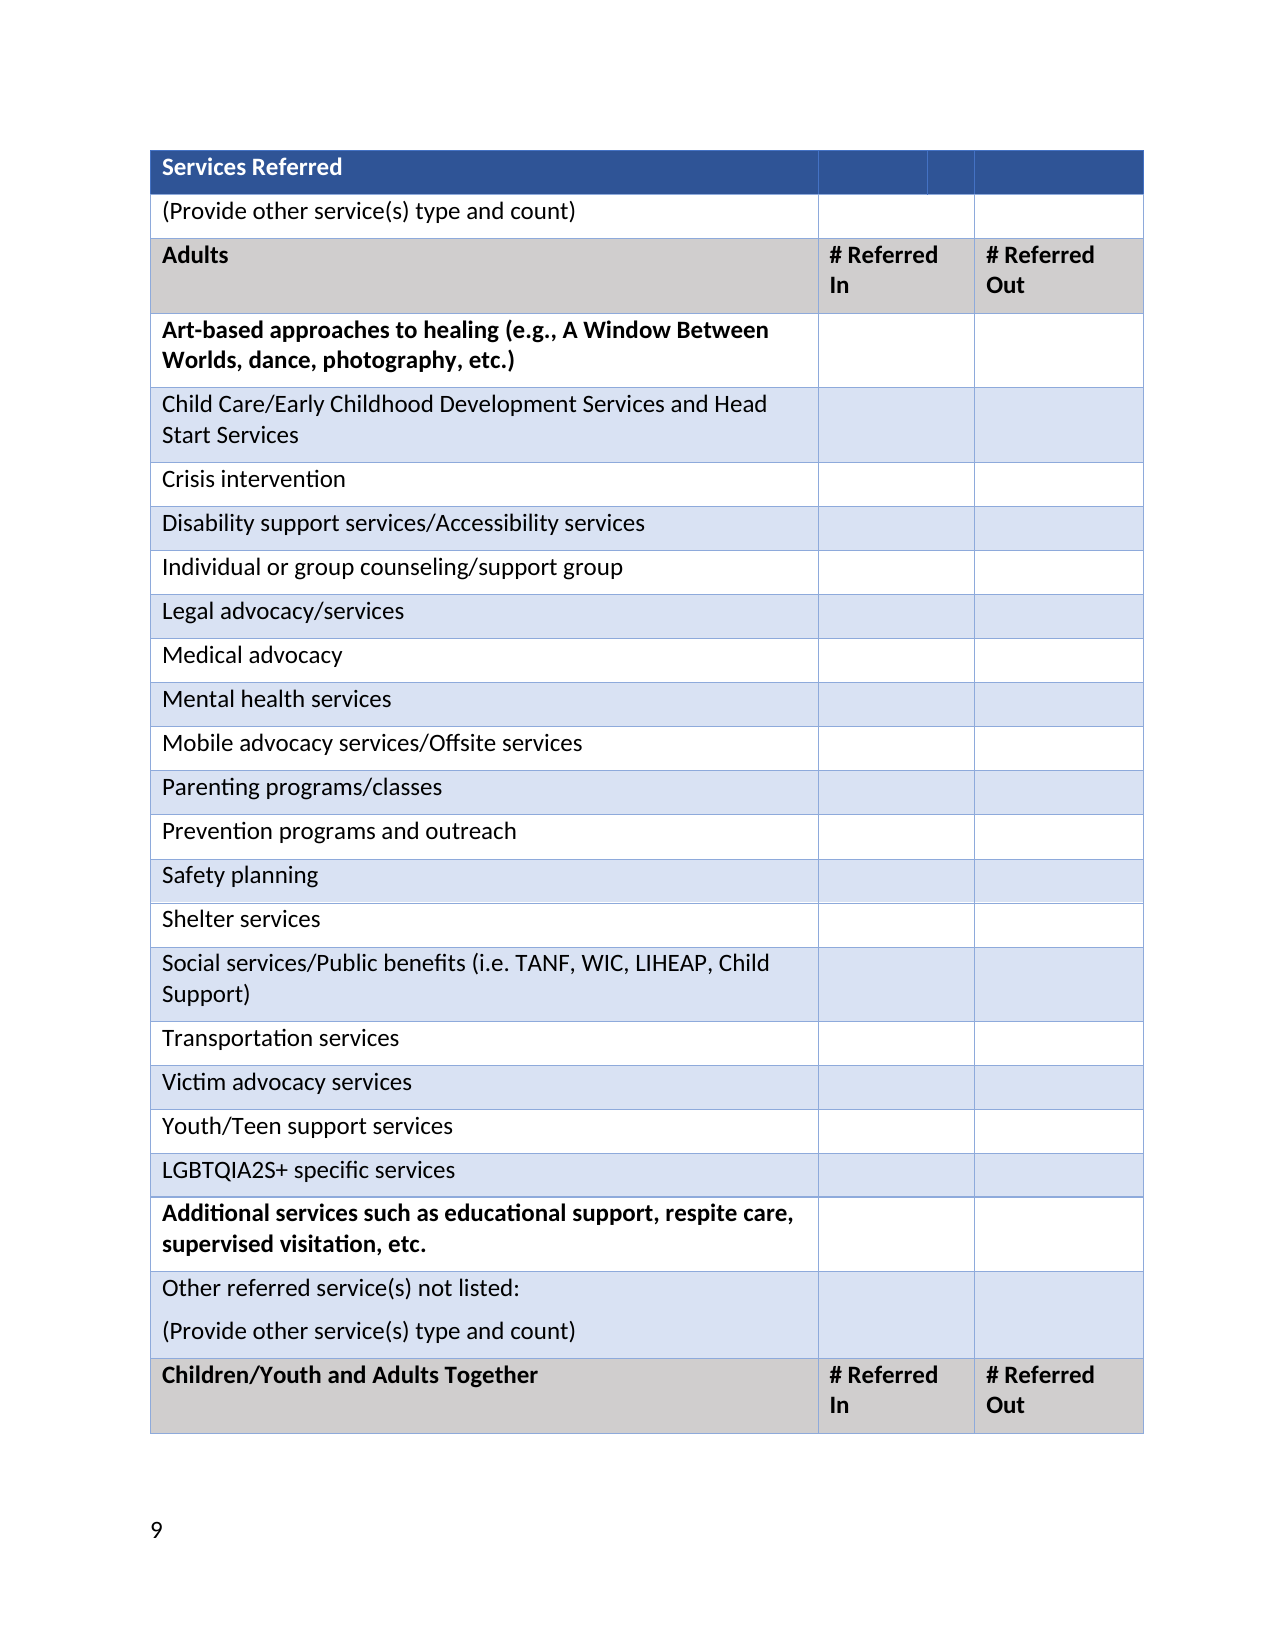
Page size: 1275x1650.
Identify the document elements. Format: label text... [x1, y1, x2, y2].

table_cell Additional services such as educational support, respite care, supervised visitation, etc. [151, 1198, 818, 1271]
table_cell [975, 551, 1143, 594]
table_cell Children/Youth and Adults Together [151, 1359, 818, 1433]
table_cell [819, 1154, 974, 1196]
table_cell Legal advocacy/services [151, 595, 818, 638]
table_cell [975, 463, 1143, 506]
table_cell [975, 1154, 1143, 1196]
table_cell [975, 1022, 1143, 1065]
table_cell LGBTQIA2S+ specific services [151, 1154, 818, 1196]
table_cell [819, 727, 974, 770]
table_cell Individual or group counseling/support group [151, 551, 818, 594]
table_cell [819, 1272, 974, 1358]
table_cell [819, 1198, 974, 1271]
table_cell Transportation services [151, 1022, 818, 1065]
table_cell [975, 1110, 1143, 1153]
table_cell [975, 195, 1143, 238]
table_header [819, 151, 927, 194]
table_cell # Referred In [819, 1359, 974, 1433]
table_cell [975, 727, 1143, 770]
table_header Services Referred [151, 151, 818, 194]
table_cell [819, 388, 974, 462]
table_cell [819, 551, 974, 594]
table_cell Medical advocacy [151, 639, 818, 682]
table_cell [819, 860, 974, 902]
table_cell [975, 314, 1143, 387]
table_cell [819, 904, 974, 947]
table_cell Crisis intervention [151, 463, 818, 506]
table_cell [975, 948, 1143, 1021]
table_cell Child Care/Early Childhood Development Services and Head Start Services [151, 388, 818, 462]
table_cell Shelter services [151, 904, 818, 947]
table_cell [819, 314, 974, 387]
table_cell [975, 1198, 1143, 1271]
table_cell Mobile advocacy services/Offsite services [151, 727, 818, 770]
table_cell [819, 195, 974, 238]
table_cell Youth/Teen support services [151, 1110, 818, 1153]
table_cell [975, 1066, 1143, 1109]
table_cell [819, 507, 974, 550]
table_cell [975, 771, 1143, 814]
table_cell Adults [151, 239, 818, 313]
table_cell [819, 639, 974, 682]
table_cell [975, 860, 1143, 902]
table_cell Social services/Public benefits (i.e. TANF, WIC, LIHEAP, Child Support) [151, 948, 818, 1021]
table_cell Safety planning [151, 860, 818, 902]
table_cell [975, 683, 1143, 726]
table_cell [975, 815, 1143, 858]
table_cell [819, 1066, 974, 1109]
table_cell Art-based approaches to healing (e.g., A Window Between Worlds, dance, photography, etc.) [151, 314, 818, 387]
table_cell # Referred In [819, 239, 974, 313]
table_cell [975, 388, 1143, 462]
table_cell [819, 771, 974, 814]
table_cell [819, 1110, 974, 1153]
table_cell [819, 463, 974, 506]
table_cell [975, 904, 1143, 947]
table_header [928, 151, 974, 194]
table_cell [975, 595, 1143, 638]
table_cell # Referred Out [975, 239, 1143, 313]
table_cell Other referred service(s) not listed: (Provide other service(s) type and count) [151, 1272, 818, 1358]
table_cell [975, 639, 1143, 682]
table_cell [819, 683, 974, 726]
table_cell [975, 507, 1143, 550]
table_cell [819, 1022, 974, 1065]
table_cell Mental health services [151, 683, 818, 726]
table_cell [151, 195, 818, 238]
table_header [975, 151, 1143, 194]
table_cell [819, 815, 974, 858]
table_cell [819, 948, 974, 1021]
table_cell Disability support services/Accessibility services [151, 507, 818, 550]
table_cell Prevention programs and outreach [151, 815, 818, 858]
table_cell Victim advocacy services [151, 1066, 818, 1109]
table_cell # Referred Out [975, 1359, 1143, 1433]
table_cell Parenting programs/classes [151, 771, 818, 814]
table_cell [975, 1272, 1143, 1358]
table_cell [819, 595, 974, 638]
